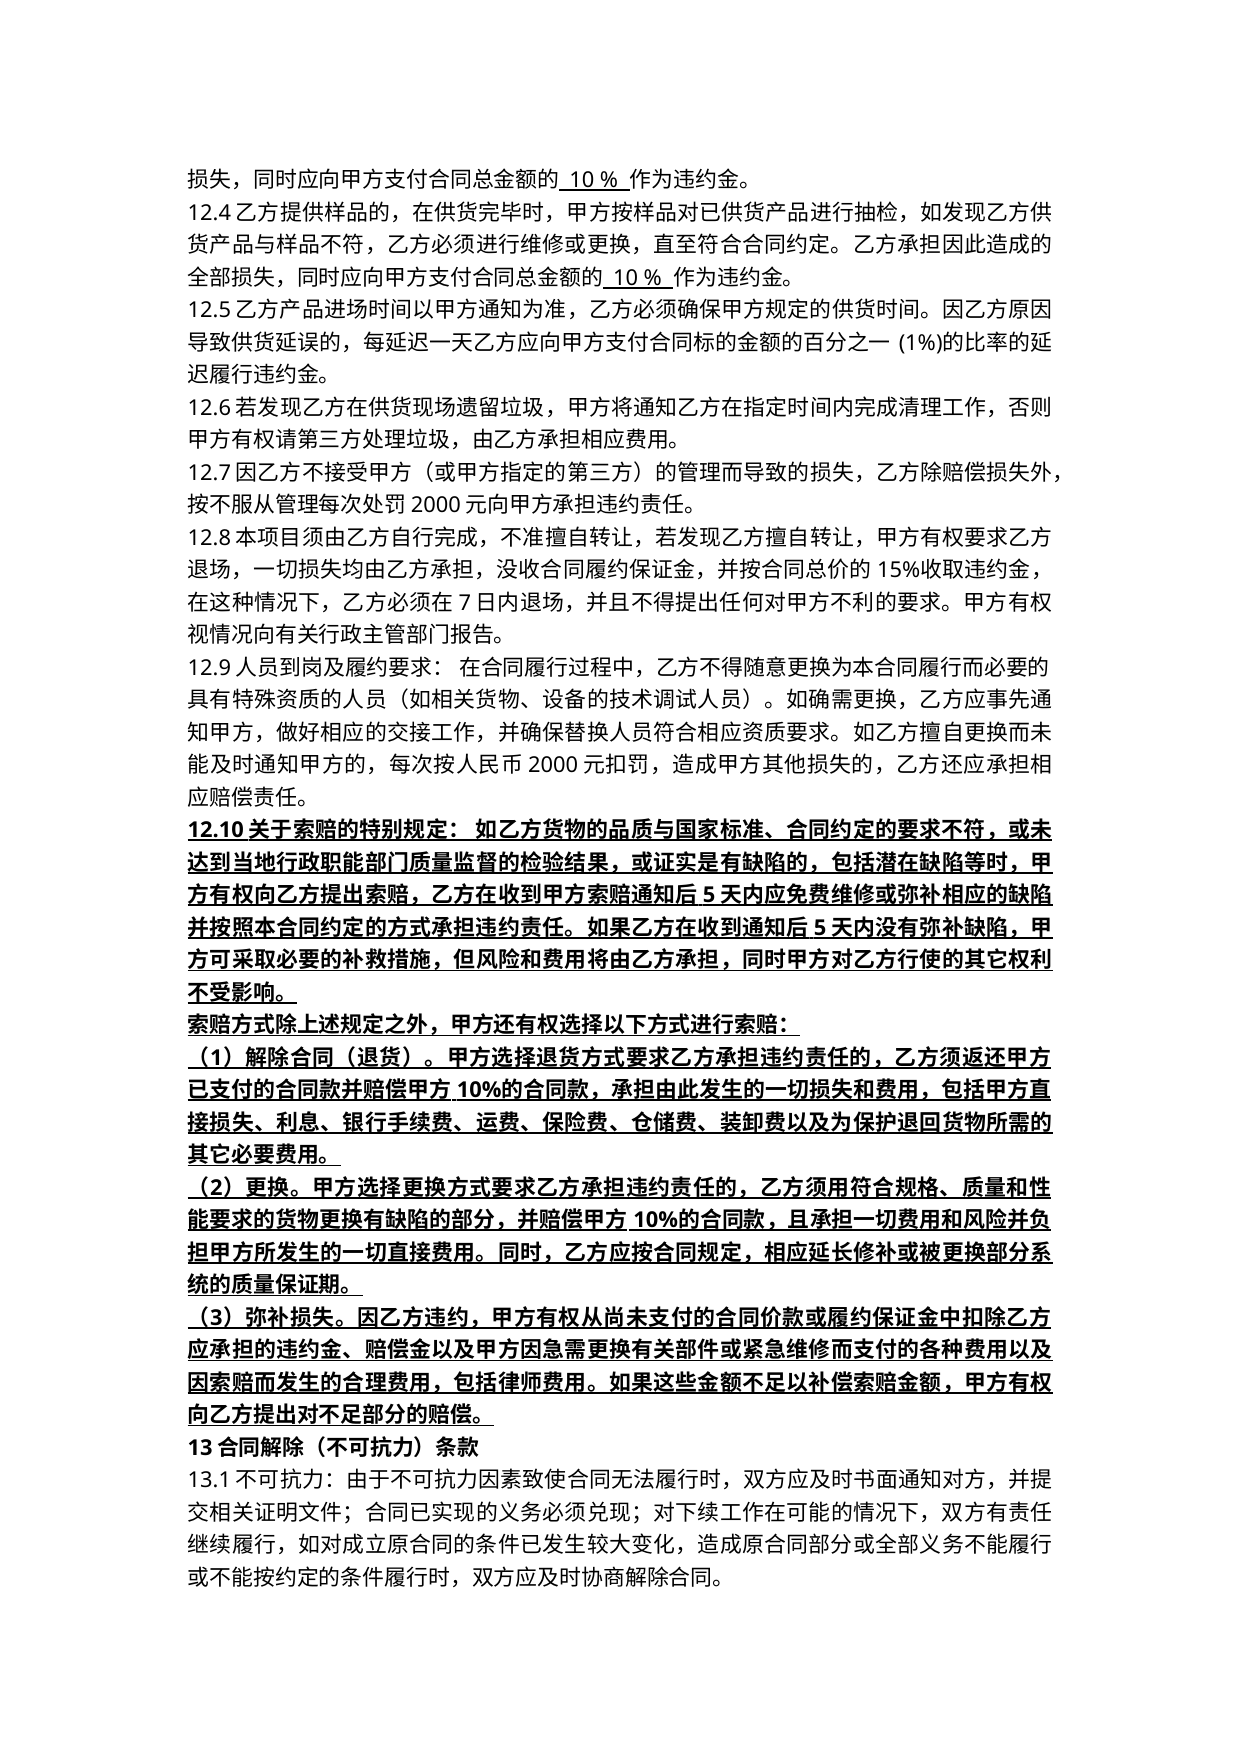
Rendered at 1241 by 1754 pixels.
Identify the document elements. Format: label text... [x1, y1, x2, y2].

text 12.7因乙方不接受甲方（或甲方指定的第三方）的管理而导致的损失，乙方除赔偿损失外，按不服从管理每次处罚2000元向甲方承担违约责任。 [187, 454, 1053, 519]
text 12.5乙方产品进场时间以甲方通知为准，乙方必须确保甲方规定的供货时间。因乙方原因导致供货延误的，每延迟一天乙方应向甲方支付合同标的金额的百分之一 (1%)的比率的延迟履行违约金。 [187, 292, 1053, 389]
text （1）解除合同（退货）。甲方选择退货方式要求乙方承担违约责任的，乙方须返还甲方已支付的合同款并赔偿甲方10%的合同款，承担由此发生的一切损失和费用，包括甲方直接损失、利息、银行手续费、运费、保险费、仓储费、装卸费以及为保护退回货物所需的其它必要费用。 [187, 1133, 1053, 1169]
text 12.10关于索赔的特别规定： 如乙方货物的品质与国家标准、合同约定的要求不符，或未达到当地行政职能部门质量监督的检验结果，或证实是有缺陷的，包括潜在缺陷等时，甲方有权向乙方提出索赔，乙方在收到甲方索赔通知后5天内应免费维修或弥补相应的缺陷并按照本合同约定的方式承担违约责任。如果乙方在收到通知后5天内没有弥补缺陷，甲方可采取必要的补救措施，但风险和费用将由乙方承担，同时甲方对乙方行使的其它权利不受影响。 [187, 938, 1053, 970]
text 12.4乙方提供样品的，在供货完毕时，甲方按样品对已供货产品进行抽检，如发现乙方供货产品与样品不符，乙方必须进行维修或更换，直至符合合同约定。乙方承担因此造成的全部损失，同时应向甲方支付合同总金额的 10 % 作为违约金。 [187, 194, 1053, 292]
text 12.10关于索赔的特别规定： 如乙方货物的品质与国家标准、合同约定的要求不符，或未达到当地行政职能部门质量监督的检验结果，或证实是有缺陷的，包括潜在缺陷等时，甲方有权向乙方提出索赔，乙方在收到甲方索赔通知后5天内应免费维修或弥补相应的缺陷并按照本合同约定的方式承担违约责任。如果乙方在收到通知后5天内没有弥补缺陷，甲方可采取必要的补救措施，但风险和费用将由乙方承担，同时甲方对乙方行使的其它权利不受影响。 [187, 971, 1053, 1007]
text （2）更换。甲方选择更换方式要求乙方承担违约责任的，乙方须用符合规格、质量和性能要求的货物更换有缺陷的部分，并赔偿甲方10%的合同款，且承担一切费用和风险并负担甲方所发生的一切直接费用。同时，乙方应按合同规定，相应延长修补或被更换部分系统的质量保证期。 [187, 1263, 1053, 1299]
text 12.9人员到岗及履约要求： 在合同履行过程中，乙方不得随意更换为本合同履行而必要的具有特殊资质的人员（如相关货物、设备的技术调试人员）。如确需更换，乙方应事先通知甲方，做好相应的交接工作，并确保替换人员符合相应资质要求。如乙方擅自更换而未能及时通知甲方的，每次按人民币2000元扣罚，造成甲方其他损失的，乙方还应承担相应赔偿责任。 [187, 649, 1053, 812]
text （3）弥补损失。因乙方违约，甲方有权从尚未支付的合同价款或履约保证金中扣除乙方应承担的违约金、赔偿金以及甲方因急需更换有关部件或紧急维修而支付的各种费用以及因索赔而发生的合理费用，包括律师费用。如果这些金额不足以补偿索赔金额，甲方有权向乙方提出对不足部分的赔偿。 [187, 1299, 1053, 1360]
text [187, 162, 1053, 194]
text 12.10关于索赔的特别规定： 如乙方货物的品质与国家标准、合同约定的要求不符，或未达到当地行政职能部门质量监督的检验结果，或证实是有缺陷的，包括潜在缺陷等时，甲方有权向乙方提出索赔，乙方在收到甲方索赔通知后5天内应免费维修或弥补相应的缺陷并按照本合同约定的方式承担违约责任。如果乙方在收到通知后5天内没有弥补缺陷，甲方可采取必要的补救措施，但风险和费用将由乙方承担，同时甲方对乙方行使的其它权利不受影响。 [187, 905, 1053, 937]
text （1）解除合同（退货）。甲方选择退货方式要求乙方承担违约责任的，乙方须返还甲方已支付的合同款并赔偿甲方10%的合同款，承担由此发生的一切损失和费用，包括甲方直接损失、利息、银行手续费、运费、保险费、仓储费、装卸费以及为保护退回货物所需的其它必要费用。 [187, 1039, 1053, 1132]
text 12.10关于索赔的特别规定： 如乙方货物的品质与国家标准、合同约定的要求不符，或未达到当地行政职能部门质量监督的检验结果，或证实是有缺陷的，包括潜在缺陷等时，甲方有权向乙方提出索赔，乙方在收到甲方索赔通知后5天内应免费维修或弥补相应的缺陷并按照本合同约定的方式承担违约责任。如果乙方在收到通知后5天内没有弥补缺陷，甲方可采取必要的补救措施，但风险和费用将由乙方承担，同时甲方对乙方行使的其它权利不受影响。 [187, 873, 1053, 904]
text （3）弥补损失。因乙方违约，甲方有权从尚未支付的合同价款或履约保证金中扣除乙方应承担的违约金、赔偿金以及甲方因急需更换有关部件或紧急维修而支付的各种费用以及因索赔而发生的合理费用，包括律师费用。如果这些金额不足以补偿索赔金额，甲方有权向乙方提出对不足部分的赔偿。 [187, 1393, 1053, 1429]
text 12.6若发现乙方在供货现场遗留垃圾，甲方将通知乙方在指定时间内完成清理工作，否则甲方有权请第三方处理垃圾，由乙方承担相应费用。 [187, 389, 1053, 454]
text （3）弥补损失。因乙方违约，甲方有权从尚未支付的合同价款或履约保证金中扣除乙方应承担的违约金、赔偿金以及甲方因急需更换有关部件或紧急维修而支付的各种费用以及因索赔而发生的合理费用，包括律师费用。如果这些金额不足以补偿索赔金额，甲方有权向乙方提出对不足部分的赔偿。 [187, 1361, 1053, 1392]
text 12.10关于索赔的特别规定： 如乙方货物的品质与国家标准、合同约定的要求不符，或未达到当地行政职能部门质量监督的检验结果，或证实是有缺陷的，包括潜在缺陷等时，甲方有权向乙方提出索赔，乙方在收到甲方索赔通知后5天内应免费维修或弥补相应的缺陷并按照本合同约定的方式承担违约责任。如果乙方在收到通知后5天内没有弥补缺陷，甲方可采取必要的补救措施，但风险和费用将由乙方承担，同时甲方对乙方行使的其它权利不受影响。 [187, 812, 1053, 872]
text 索赔方式除上述规定之外，甲方还有权选择以下方式进行索赔： [187, 1007, 1053, 1039]
text 13合同解除（不可抗力）条款 [187, 1429, 1053, 1462]
text （2）更换。甲方选择更换方式要求乙方承担违约责任的，乙方须用符合规格、质量和性能要求的货物更换有缺陷的部分，并赔偿甲方10%的合同款，且承担一切费用和风险并负担甲方所发生的一切直接费用。同时，乙方应按合同规定，相应延长修补或被更换部分系统的质量保证期。 [187, 1169, 1053, 1262]
text 13.1不可抗力：由于不可抗力因素致使合同无法履行时，双方应及时书面通知对方，并提交相关证明文件；合同已实现的义务必须兑现；对下续工作在可能的情况下，双方有责任继续履行，如对成立原合同的条件已发生较大变化，造成原合同部分或全部义务不能履行或不能按约定的条件履行时，双方应及时协商解除合同。 [187, 1462, 1053, 1592]
text 12.8本项目须由乙方自行完成，不准擅自转让，若发现乙方擅自转让，甲方有权要求乙方退场，一切损失均由乙方承担，没收合同履约保证金，并按合同总价的15%收取违约金，在这种情况下，乙方必须在7日内退场，并且不得提出任何对甲方不利的要求。甲方有权视情况向有关行政主管部门报告。 [187, 519, 1053, 649]
